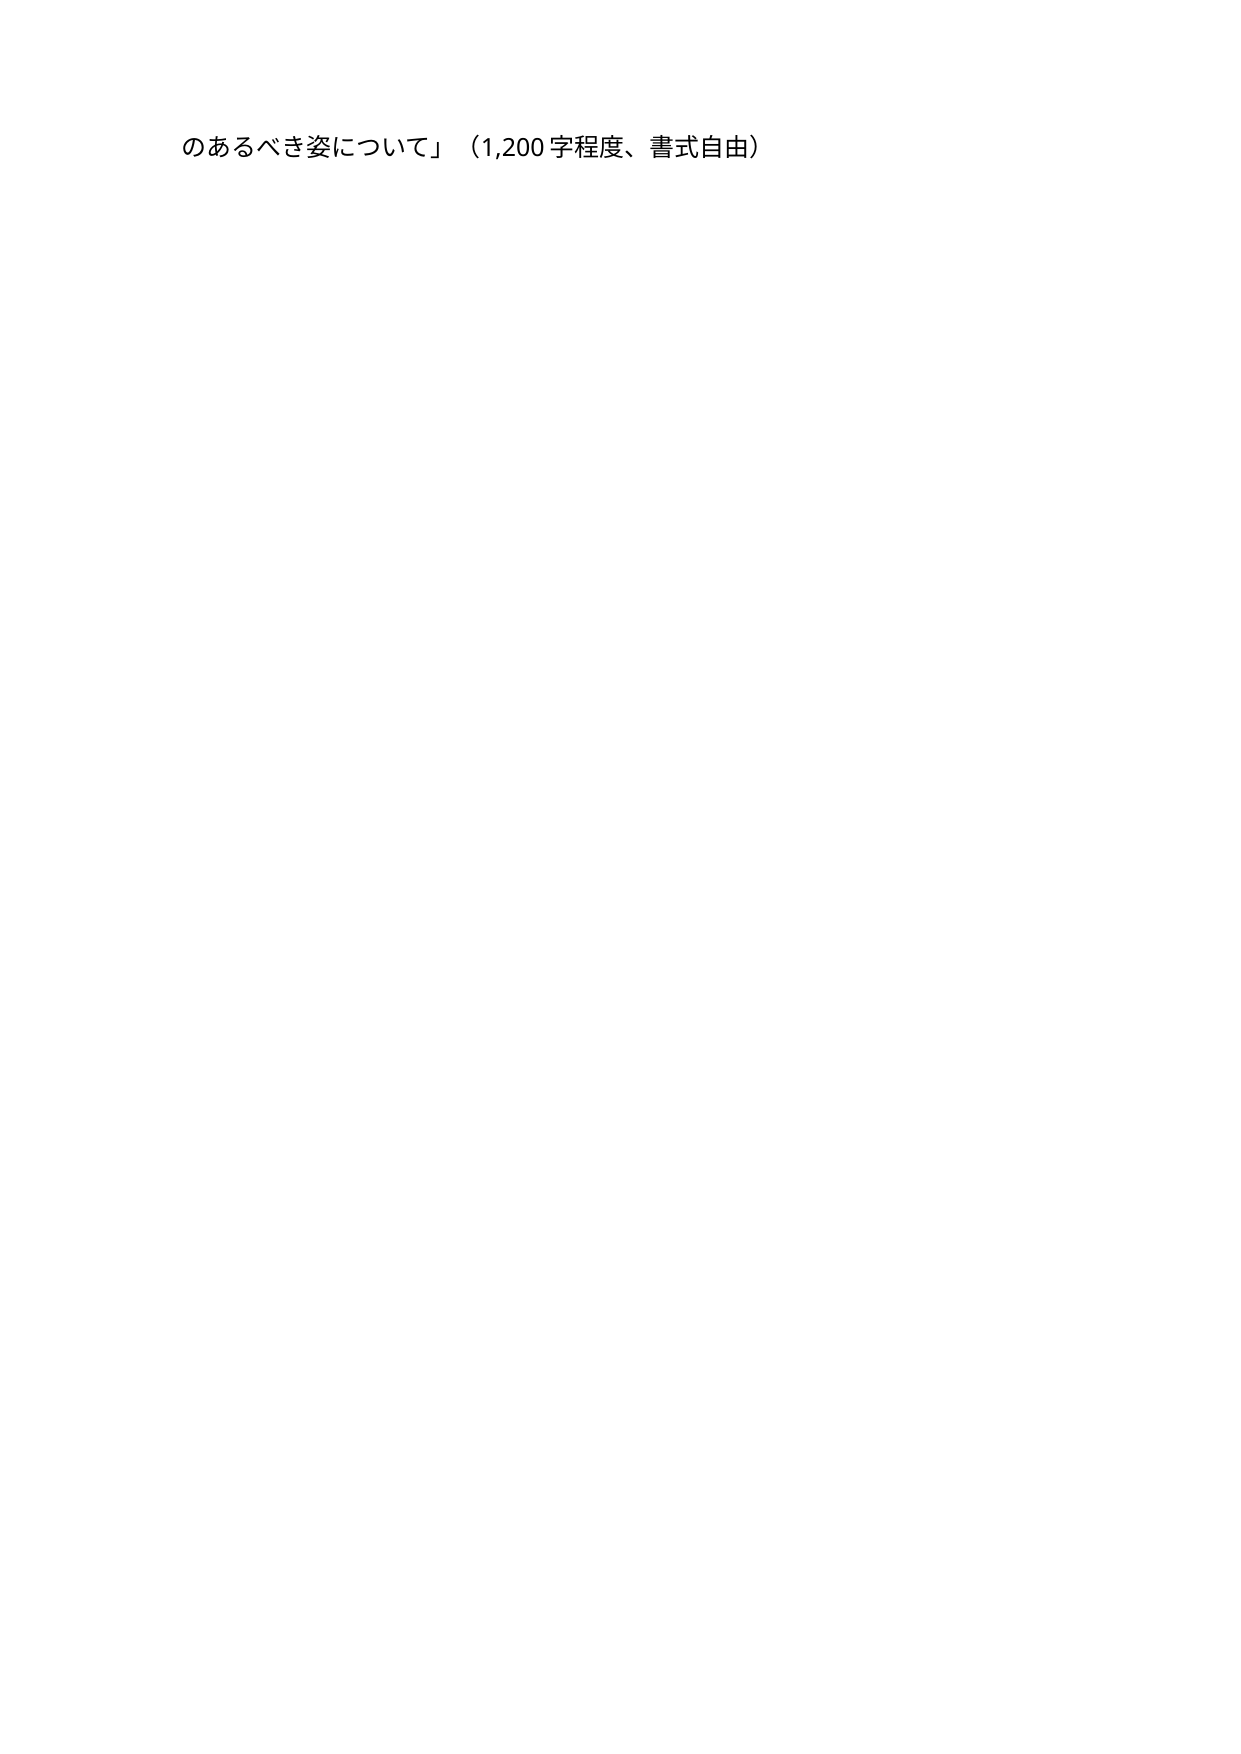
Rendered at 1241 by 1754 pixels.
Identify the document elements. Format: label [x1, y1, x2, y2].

text [156, 127, 1128, 164]
